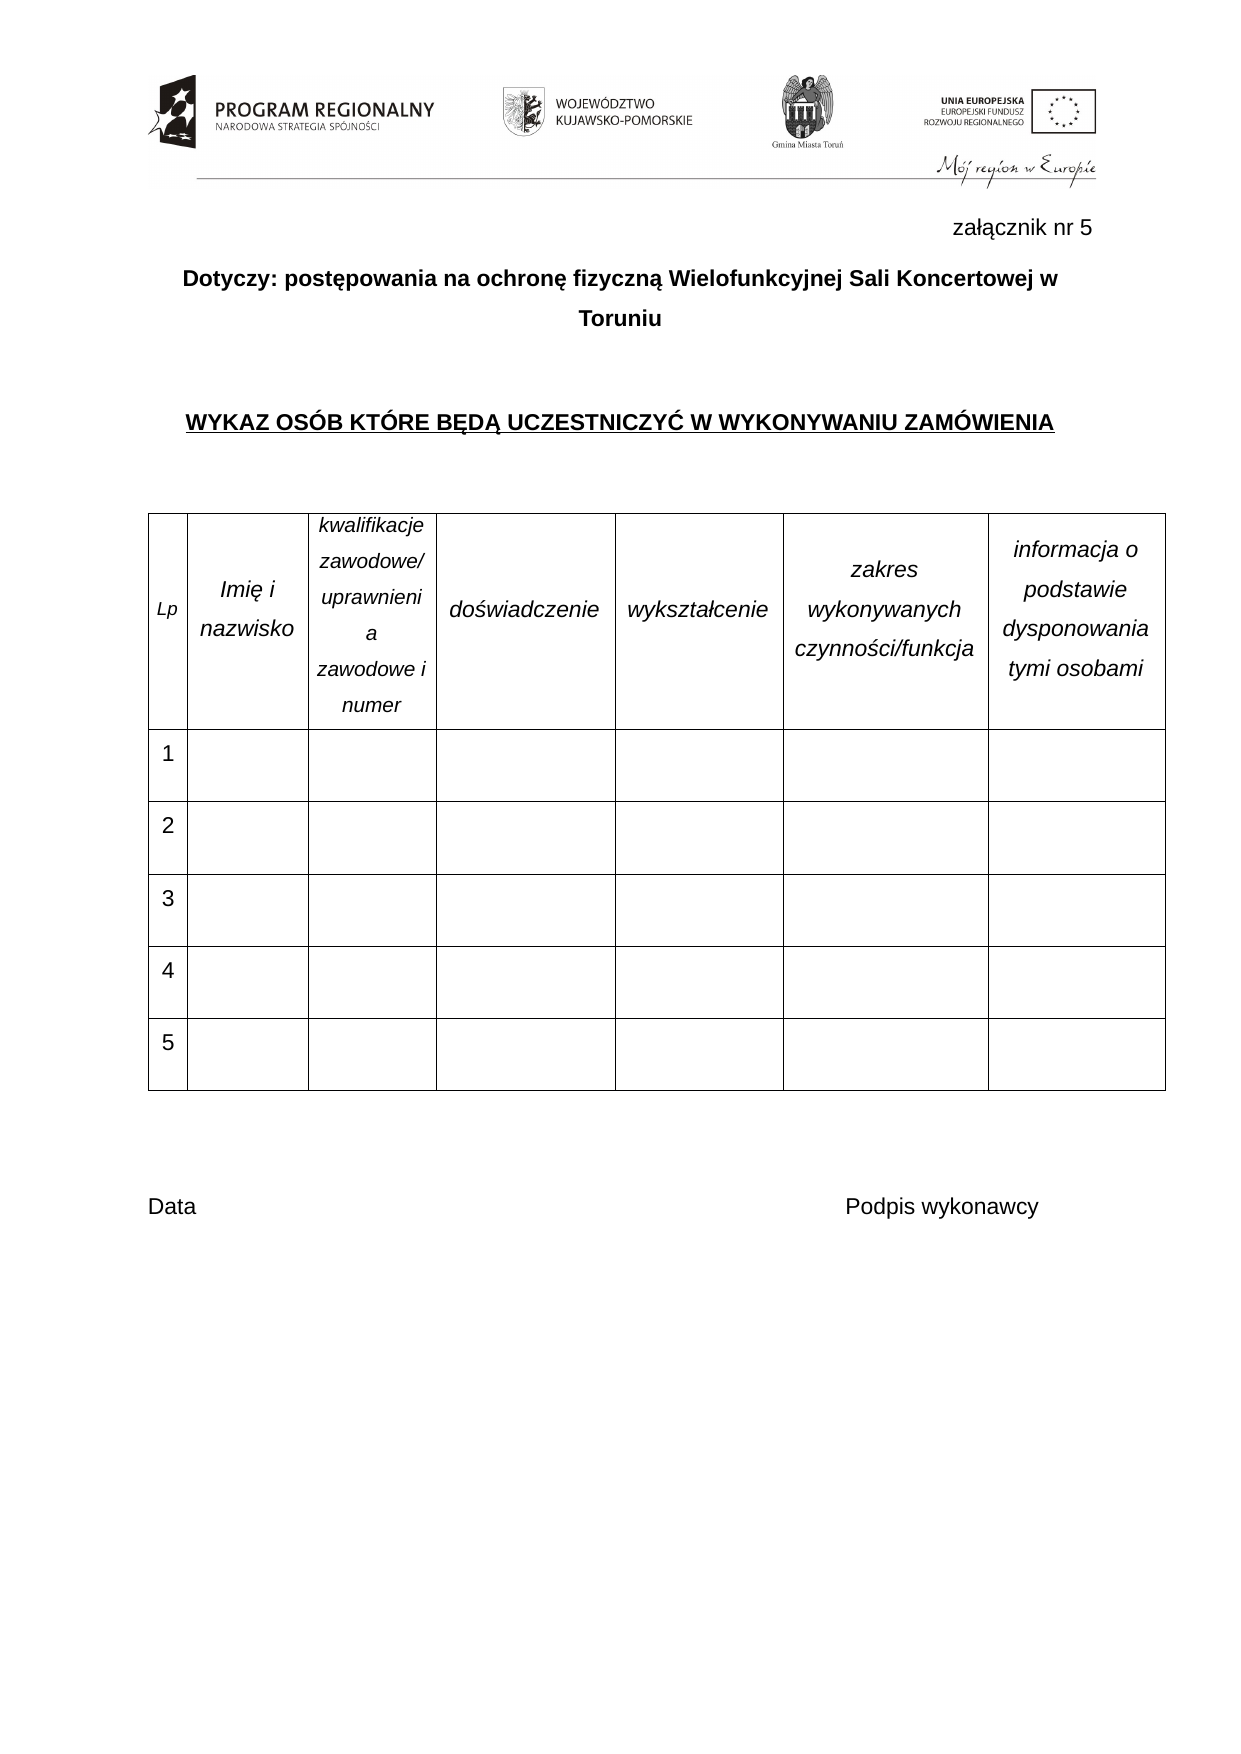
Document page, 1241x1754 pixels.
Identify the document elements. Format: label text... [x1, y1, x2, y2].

table_cell [188, 947, 308, 1018]
table_header zakres wykonywanych czynności/funkcja [784, 514, 988, 729]
text załącznik nr 5 [148, 213, 1092, 240]
table_header informacja o podstawie dysponowania tymi osobami [989, 514, 1165, 729]
table_cell [437, 875, 615, 946]
table_cell [784, 802, 988, 873]
table_cell [784, 1019, 988, 1090]
table_cell [616, 1019, 783, 1090]
table_cell 3 [149, 875, 187, 946]
table_cell [309, 1019, 436, 1090]
table_cell [188, 1019, 308, 1090]
table_header Lp [149, 514, 187, 729]
table_header kwalifikacje zawodowe/ uprawnienia zawodowe i numer [309, 514, 436, 729]
table_cell [616, 730, 783, 801]
table_cell 1 [149, 730, 187, 801]
table_cell [309, 802, 436, 873]
table_cell [616, 802, 783, 873]
table_cell [616, 947, 783, 1018]
table_cell [188, 802, 308, 873]
picture [147, 75, 1097, 189]
table_cell [784, 730, 988, 801]
table_cell [989, 1019, 1165, 1090]
table_cell [989, 947, 1165, 1018]
table_cell [989, 730, 1165, 801]
table_cell [784, 875, 988, 946]
table_header wykształcenie [616, 514, 783, 729]
table_cell [309, 730, 436, 801]
text WYKAZ OSÓB KTÓRE BĘDĄ UCZESTNICZYĆ W WYKONYWANIU ZAMÓWIENIA [148, 409, 1092, 435]
table_cell [309, 947, 436, 1018]
table_cell [437, 1019, 615, 1090]
table_cell [437, 802, 615, 873]
text Dotyczy: postępowania na ochronę fizyczną Wielofunkcyjnej Sali Koncertowej w Toruniu [148, 265, 1092, 331]
table_cell [989, 802, 1165, 873]
table_cell [188, 730, 308, 801]
table_cell 5 [149, 1019, 187, 1090]
table_cell [784, 947, 988, 1018]
table_cell [437, 730, 615, 801]
table_cell 4 [149, 947, 187, 1018]
table_cell 2 [149, 802, 187, 873]
table_cell [616, 875, 783, 946]
table_cell [309, 875, 436, 946]
text Data Podpis wykonawcy [148, 1193, 1092, 1219]
table_cell [188, 875, 308, 946]
table_header doświadczenie [437, 514, 615, 729]
table_header Imię i nazwisko [188, 514, 308, 729]
table_cell [437, 947, 615, 1018]
table_cell [989, 875, 1165, 946]
